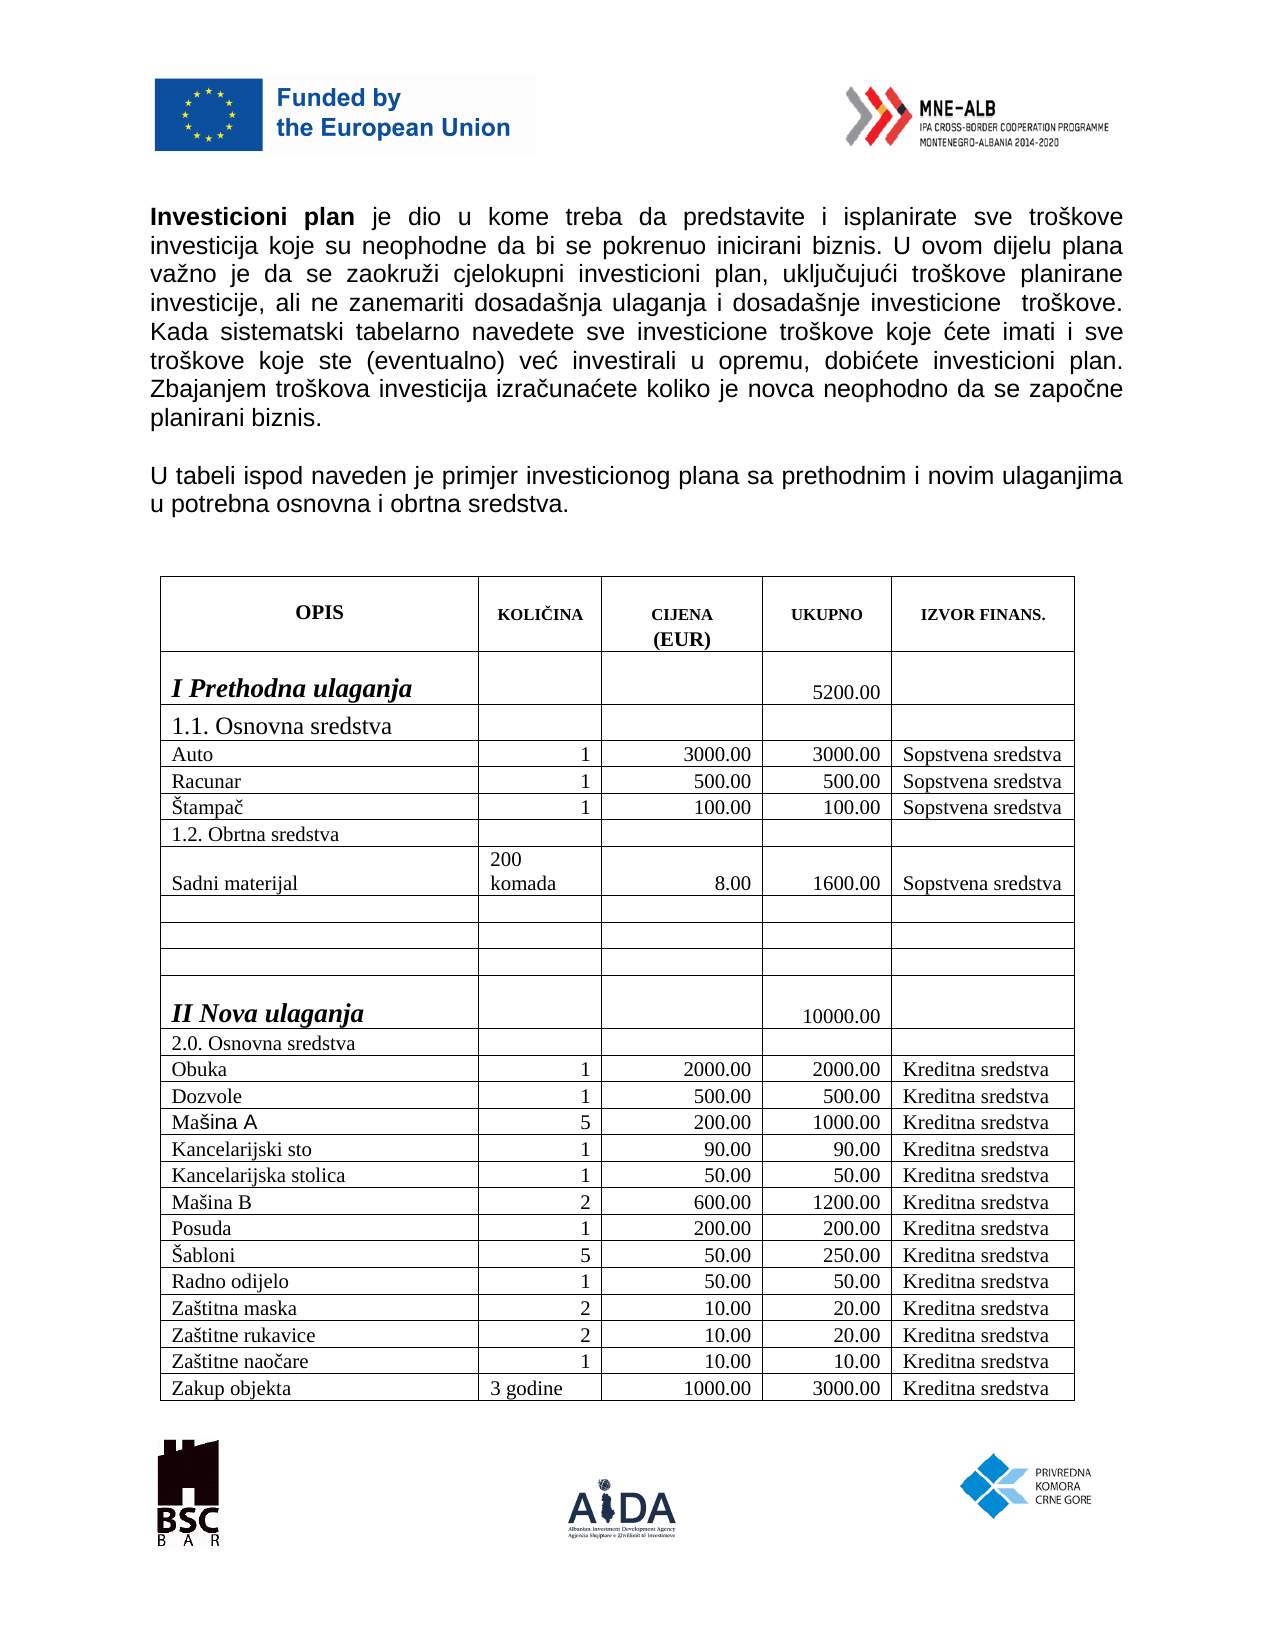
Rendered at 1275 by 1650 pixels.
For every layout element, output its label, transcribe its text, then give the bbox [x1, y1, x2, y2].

table_cell 1000.00 [602, 1374, 762, 1400]
table_cell [479, 1029, 601, 1054]
table_cell Kreditna sredstva [892, 1348, 1074, 1373]
table_cell Kreditna sredstva [892, 1374, 1074, 1400]
table_cell Mašina A [161, 1109, 478, 1134]
table_cell [602, 949, 762, 975]
table_cell [602, 705, 762, 740]
table_cell Posuda [161, 1215, 478, 1240]
table_cell 500.00 [602, 767, 762, 793]
table_cell 10000.00 [763, 976, 891, 1028]
table_cell [763, 820, 891, 846]
table_cell [161, 624, 478, 651]
table_cell 10.00 [602, 1321, 762, 1347]
table_cell [763, 624, 891, 651]
table_cell 5200.00 [763, 652, 891, 704]
text Investicioni plan je dio u kome treba da predstavite i isplanirate sve troškove investicija koje su neophodne da bi se pokrenuo inicirani biznis. U ovom dijelu plana važno je da se zaokruži cjelokupni investicioni plan, uključujući troškove planirane investicije, ali ne zanemariti dosadašnja ulaganja i dosadašnje investicione troškove. Kada sistematski tabelarno navedete sve investicione troškove koje ćete imati i sve troškove koje ste (eventualno) već investirali u opremu, dobićete investicioni plan. Zbajanjem troškova investicija izračunaćete koliko je novca neophodno da se započne planirani biznis. [150, 202, 1125, 432]
table_cell [892, 923, 1074, 948]
table_cell 1 [479, 1348, 601, 1373]
table_cell [479, 949, 601, 975]
table_cell [602, 1029, 762, 1054]
table_cell [892, 652, 1074, 704]
table_cell 500.00 [763, 1082, 891, 1108]
table_cell 2000.00 [763, 1056, 891, 1081]
table_cell [479, 705, 601, 740]
table_cell [763, 896, 891, 922]
table_cell 1 [479, 794, 601, 819]
table_cell [602, 652, 762, 704]
table_cell 100.00 [602, 794, 762, 819]
table_cell 2.0. Osnovna sredstva [161, 1029, 478, 1054]
table_cell Štampač [161, 794, 478, 819]
table_cell [892, 820, 1074, 846]
table_cell Kancelarijska stolica [161, 1162, 478, 1187]
table_cell [602, 923, 762, 948]
table_cell [892, 896, 1074, 922]
table_cell Sopstvena sredstva [892, 767, 1074, 793]
table_cell [479, 624, 601, 651]
table_cell 5 [479, 1241, 601, 1267]
table_cell 5 [479, 1109, 601, 1134]
table_cell 100.00 [763, 794, 891, 819]
table_cell Kreditna sredstva [892, 1082, 1074, 1108]
table_cell Kreditna sredstva [892, 1056, 1074, 1081]
table_cell [892, 976, 1074, 1028]
table_cell [892, 624, 1074, 651]
picture [933, 1424, 1117, 1547]
table_cell Obuka [161, 1056, 478, 1081]
picture [156, 1436, 220, 1547]
table_cell [602, 820, 762, 846]
table_cell Kreditna sredstva [892, 1215, 1074, 1240]
table_cell 1 [479, 1056, 601, 1081]
table_cell 3000.00 [763, 1374, 891, 1400]
table_cell 1.1. Osnovna sredstva [161, 705, 478, 740]
table_cell [892, 705, 1074, 740]
table_cell 500.00 [763, 767, 891, 793]
table_cell 1 [479, 1268, 601, 1293]
table_cell 600.00 [602, 1188, 762, 1214]
table_cell [161, 923, 478, 948]
table_cell 1 [479, 1135, 601, 1161]
table_cell Dozvole [161, 1082, 478, 1108]
table_header KOLIČINA [479, 577, 601, 624]
table_cell [479, 652, 601, 704]
table_cell 200.00 [602, 1109, 762, 1134]
table_cell 3000.00 [763, 741, 891, 766]
table_cell 200.00 [763, 1215, 891, 1240]
table_cell Kreditna sredstva [892, 1268, 1074, 1293]
table_cell Sopstvena sredstva [892, 794, 1074, 819]
table_cell 1200.00 [763, 1188, 891, 1214]
table_cell [763, 1029, 891, 1054]
table_cell [161, 949, 478, 975]
table_cell [763, 923, 891, 948]
table_cell Kreditna sredstva [892, 1162, 1074, 1187]
table_cell II Nova ulaganja [161, 976, 478, 1028]
table_cell Sadni materijal [161, 847, 478, 895]
table_cell 1 [479, 1215, 601, 1240]
table_cell 50.00 [763, 1268, 891, 1293]
table_cell Kreditna sredstva [892, 1135, 1074, 1161]
picture [550, 1472, 691, 1547]
table_cell 2 [479, 1321, 601, 1347]
text U tabeli ispod naveden je primjer investicionog plana sa prethodnim i novim ulaganjima u potrebna osnovna i obrtna sredstva. [150, 461, 1125, 518]
table_cell (EUR) [602, 624, 762, 651]
table_cell Kreditna sredstva [892, 1321, 1074, 1347]
table_cell Kreditna sredstva [892, 1109, 1074, 1134]
table_cell 90.00 [763, 1135, 891, 1161]
table_cell 10.00 [763, 1348, 891, 1373]
table_cell 10.00 [602, 1295, 762, 1320]
table_cell 1 [479, 741, 601, 766]
table_cell 50.00 [602, 1162, 762, 1187]
table_cell 3 godine [479, 1374, 601, 1400]
picture [824, 81, 1125, 156]
table_header IZVOR FINANS. [892, 577, 1074, 624]
table_cell 50.00 [602, 1241, 762, 1267]
table_cell Kreditna sredstva [892, 1188, 1074, 1214]
table_cell 90.00 [602, 1135, 762, 1161]
table_cell [892, 949, 1074, 975]
table_cell Kreditna sredstva [892, 1295, 1074, 1320]
table_cell Kreditna sredstva [892, 1241, 1074, 1267]
table_cell 200.00 [602, 1215, 762, 1240]
table_cell 500.00 [602, 1082, 762, 1108]
table_cell [763, 949, 891, 975]
table_header UKUPNO [763, 577, 891, 624]
table_header CIJENA [602, 577, 762, 624]
table_cell Zaštitne rukavice [161, 1321, 478, 1347]
table_cell [892, 1029, 1074, 1054]
table_cell 50.00 [602, 1268, 762, 1293]
table_cell 1600.00 [763, 847, 891, 895]
table_cell Zaštitna maska [161, 1295, 478, 1320]
table_cell Radno odijelo [161, 1268, 478, 1293]
table_cell 20.00 [763, 1321, 891, 1347]
table_cell 1000.00 [763, 1109, 891, 1134]
table_cell 2 [479, 1188, 601, 1214]
table_cell [161, 896, 478, 922]
table_cell [602, 896, 762, 922]
table_cell Zaštitne naočare [161, 1348, 478, 1373]
table_cell 200 komada [479, 847, 601, 895]
table_cell Sopstvena sredstva [892, 847, 1074, 895]
table_cell Racunar [161, 767, 478, 793]
table_cell [602, 976, 762, 1028]
table_cell 2 [479, 1295, 601, 1320]
picture [150, 75, 537, 156]
table_cell 1 [479, 1162, 601, 1187]
table_cell Kancelarijski sto [161, 1135, 478, 1161]
table_cell 10.00 [602, 1348, 762, 1373]
table_cell Sopstvena sredstva [892, 741, 1074, 766]
table_cell Mašina B [161, 1188, 478, 1214]
table_cell 3000.00 [602, 741, 762, 766]
table_cell [763, 705, 891, 740]
table_cell 20.00 [763, 1295, 891, 1320]
table_cell Auto [161, 741, 478, 766]
table_cell Šabloni [161, 1241, 478, 1267]
table_cell 50.00 [763, 1162, 891, 1187]
table_cell 1.2. Obrtna sredstva [161, 820, 478, 846]
table_cell [479, 820, 601, 846]
table_cell 1 [479, 767, 601, 793]
table_cell I Prethodna ulaganja [161, 652, 478, 704]
table_cell [479, 896, 601, 922]
table_cell 2000.00 [602, 1056, 762, 1081]
table_cell 1 [479, 1082, 601, 1108]
table_cell 250.00 [763, 1241, 891, 1267]
table_cell [479, 976, 601, 1028]
table_cell [479, 923, 601, 948]
table_cell Zakup objekta [161, 1374, 478, 1400]
table_cell 8.00 [602, 847, 762, 895]
table_header OPIS [161, 577, 478, 624]
